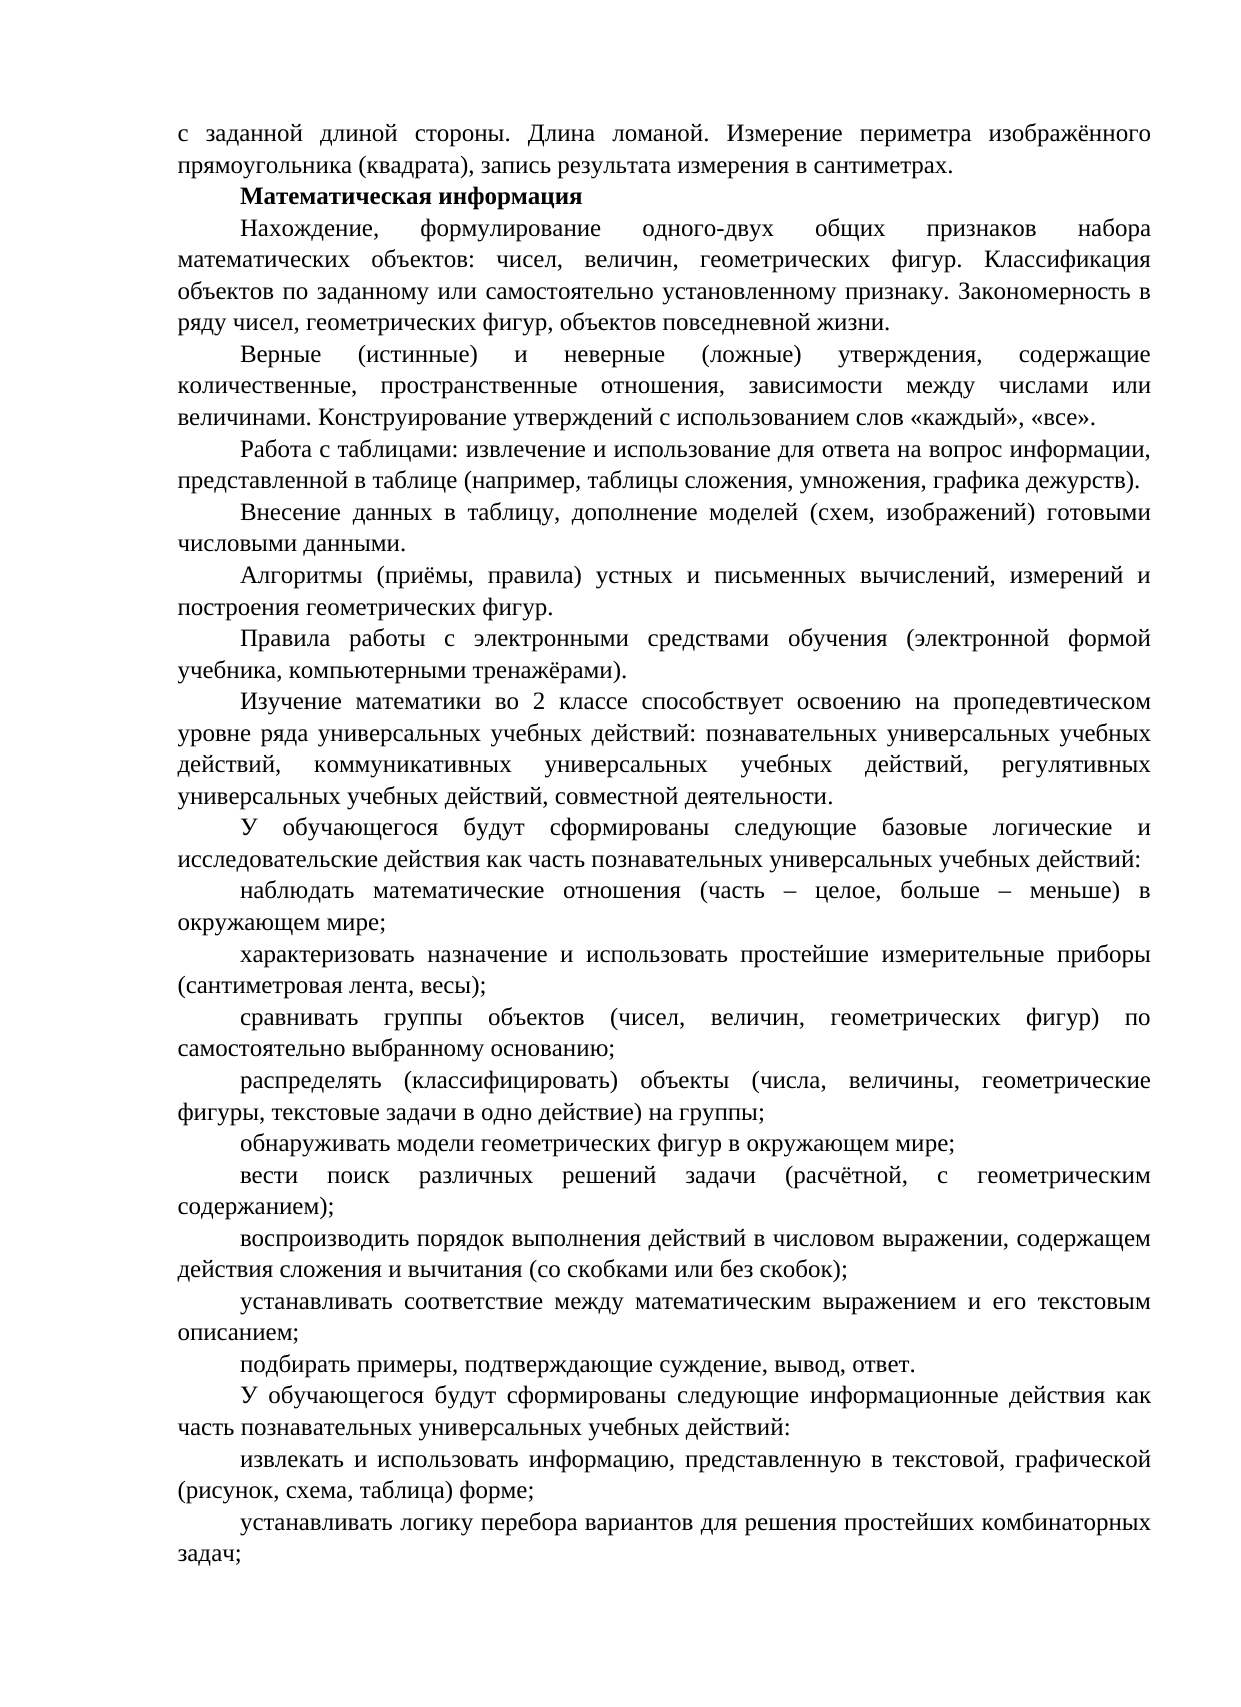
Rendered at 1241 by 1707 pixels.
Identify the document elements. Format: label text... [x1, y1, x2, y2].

text сравнивать группы объектов (чисел, величин, геометрических фигур) по самостоятельно выбранному основанию; [177, 1002, 1152, 1062]
text Работа с таблицами: извлечение и использование для ответа на вопрос информации, представленной в таблице (например, таблицы сложения, умножения, графика дежурств). [177, 434, 1152, 494]
text обнаруживать модели геометрических фигур в окружающем мире; [177, 1128, 1152, 1157]
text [177, 118, 1152, 178]
text устанавливать соответствие между математическим выражением и его текстовым описанием; [177, 1286, 1152, 1346]
text Нахождение, формулирование одного-двух общих признаков набора математических объектов: чисел, величин, геометрических фигур. Классификация объектов по заданному или самостоятельно установленному признаку. Закономерность в ряду чисел, геометрических фигур, объектов повседневной жизни. [177, 213, 1152, 336]
text извлекать и использовать информацию, представленную в текстовой, графической (рисунок, схема, таблица) форме; [177, 1444, 1152, 1504]
text характеризовать назначение и использовать простейшие измерительные приборы (сантиметровая лента, весы); [177, 939, 1152, 999]
text Изучение математики во 2 классе способствует освоению на пропедевтическом уровне ряда универсальных учебных действий: познавательных универсальных учебных действий, коммуникативных универсальных учебных действий, регулятивных универсальных учебных действий, совместной деятельности. [177, 686, 1152, 810]
text Верные (истинные) и неверные (ложные) утверждения, содержащие количественные, пространственные отношения, зависимости между числами или величинами. Конструирование утверждений с использованием слов «каждый», «все». [177, 339, 1152, 431]
text Внесение данных в таблицу, дополнение моделей (схем, изображений) готовыми числовыми данными. [177, 497, 1152, 557]
text Алгоритмы (приёмы, правила) устных и письменных вычислений, измерений и построения геометрических фигур. [177, 560, 1152, 620]
text устанавливать логику перебора вариантов для решения простейших комбинаторных задач; [177, 1507, 1152, 1567]
text распределять (классифицировать) объекты (числа, величины, геометрические фигуры, текстовые задачи в одно действие) на группы; [177, 1065, 1152, 1125]
text подбирать примеры, подтверждающие суждение, вывод, ответ. [177, 1349, 1152, 1378]
text Математическая информация [177, 181, 1152, 210]
text воспроизводить порядок выполнения действий в числовом выражении, содержащем действия сложения и вычитания (со скобками или без скобок); [177, 1223, 1152, 1283]
text вести поиск различных решений задачи (расчётной, с геометрическим содержанием); [177, 1160, 1152, 1220]
text У обучающегося будут сформированы следующие базовые логические и исследовательские действия как часть познавательных универсальных учебных действий: [177, 812, 1152, 873]
text Правила работы с электронными средствами обучения (электронной формой учебника, компьютерными тренажёрами). [177, 623, 1152, 683]
text У обучающегося будут сформированы следующие информационные действия как часть познавательных универсальных учебных действий: [177, 1381, 1152, 1441]
text наблюдать математические отношения (часть – целое, больше – меньше) в окружающем мире; [177, 876, 1152, 936]
